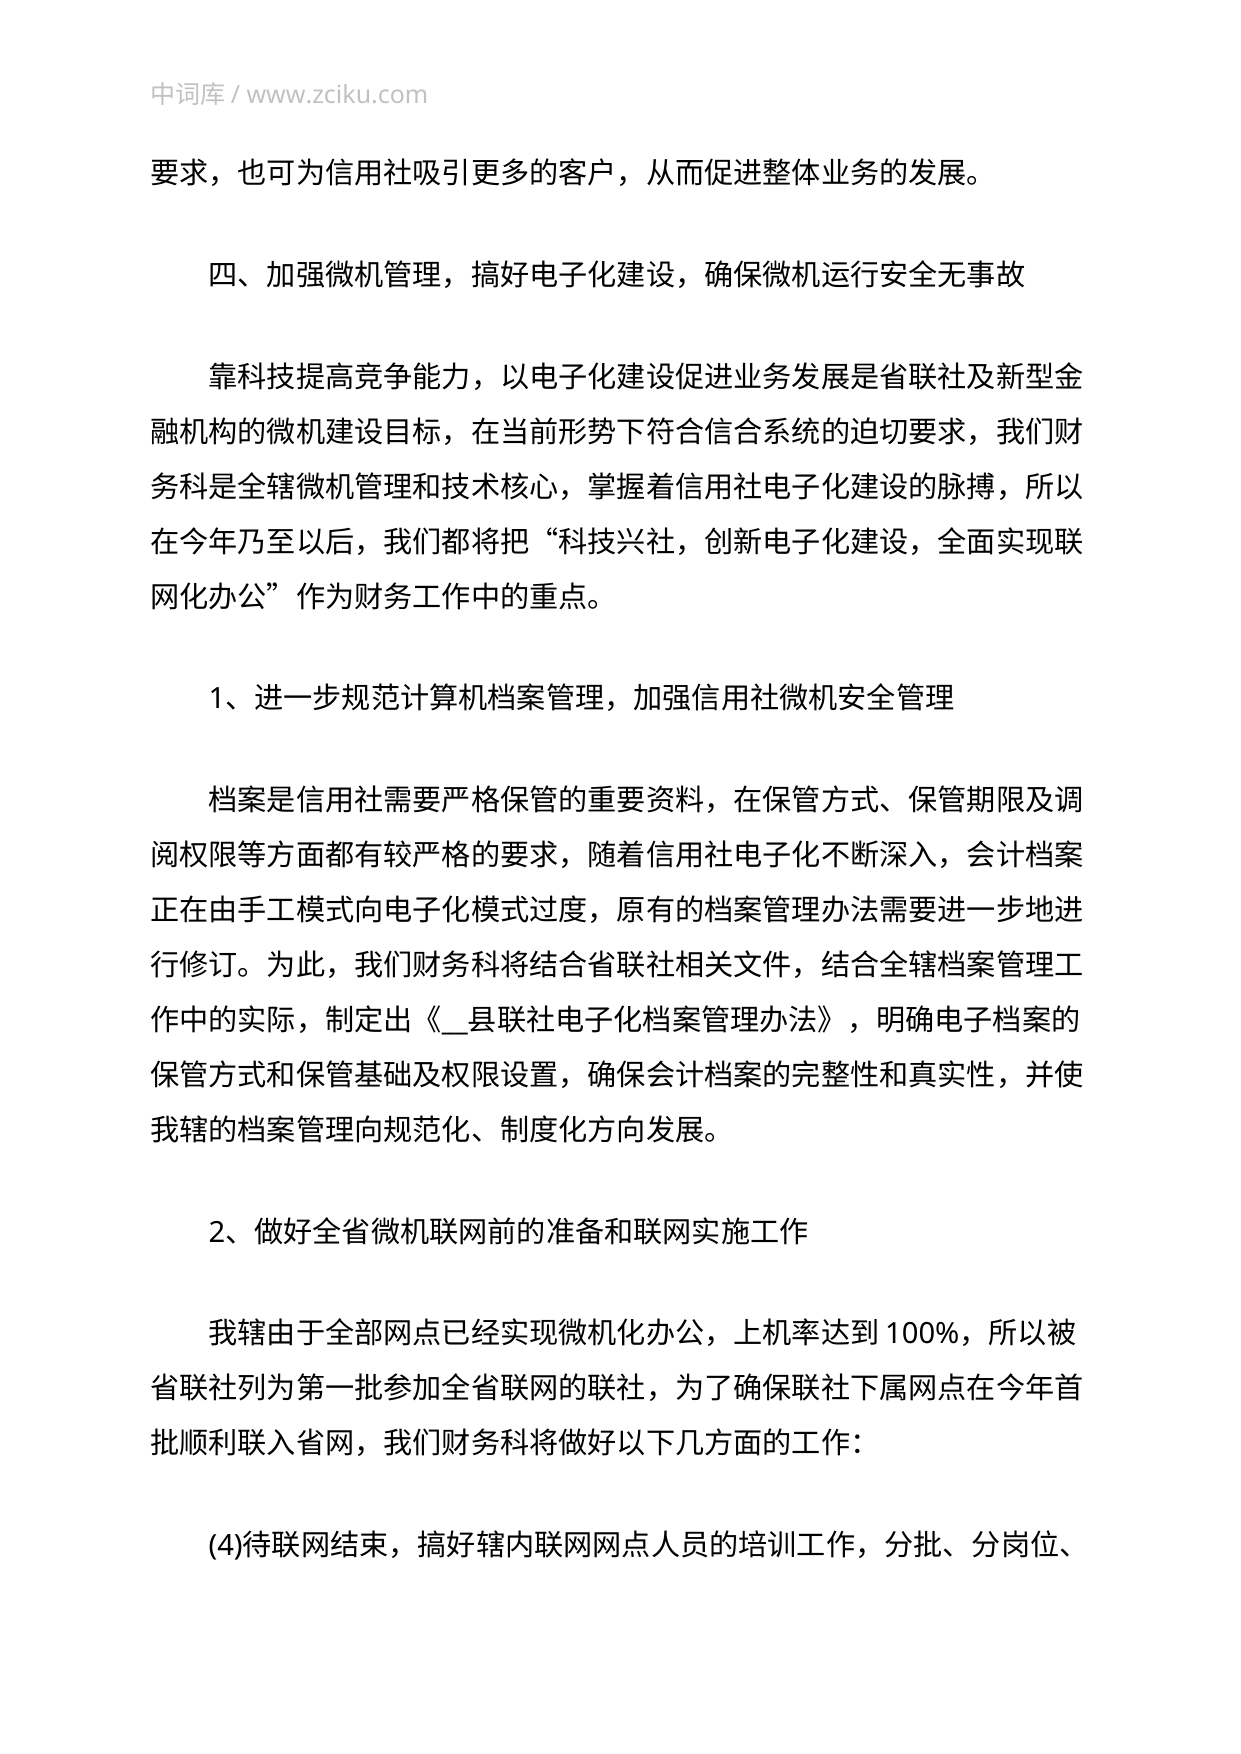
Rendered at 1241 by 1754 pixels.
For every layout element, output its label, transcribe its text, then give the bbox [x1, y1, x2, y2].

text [150, 1522, 1090, 1564]
text 1、进一步规范计算机档案管理，加强信用社微机安全管理 [150, 675, 1090, 717]
text 2、做好全省微机联网前的准备和联网实施工作 [150, 1208, 1090, 1251]
text 档案是信用社需要严格保管的重要资料，在保管方式、保管期限及调阅权限等方面都有较严格的要求，随着信用社电子化不断深入，会计档案正在由手工模式向电子化模式过度，原有的档案管理办法需要进一步地进行修订。为此，我们财务科将结合省联社相关文件，结合全辖档案管理工作中的实际，制定出《__县联社电子化档案管理办法》，明确电子档案的保管方式和保管基础及权限设置，确保会计档案的完整性和真实性，并使我辖的档案管理向规范化、制度化方向发展。 [150, 777, 1090, 1149]
text 四、加强微机管理，搞好电子化建设，确保微机运行安全无事故 [150, 252, 1090, 294]
text 我辖由于全部网点已经实现微机化办公，上机率达到100%，所以被省联社列为第一批参加全省联网的联社，为了确保联社下属网点在今年首批顺利联入省网，我们财务科将做好以下几方面的工作： [150, 1310, 1090, 1462]
text 靠科技提高竞争能力，以电子化建设促进业务发展是省联社及新型金融机构的微机建设目标，在当前形势下符合信合系统的迫切要求，我们财务科是全辖微机管理和技术核心，掌握着信用社电子化建设的脉搏，所以在今年乃至以后，我们都将把“科技兴社，创新电子化建设，全面实现联网化办公”作为财务工作中的重点。 [150, 353, 1090, 615]
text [150, 150, 1090, 192]
